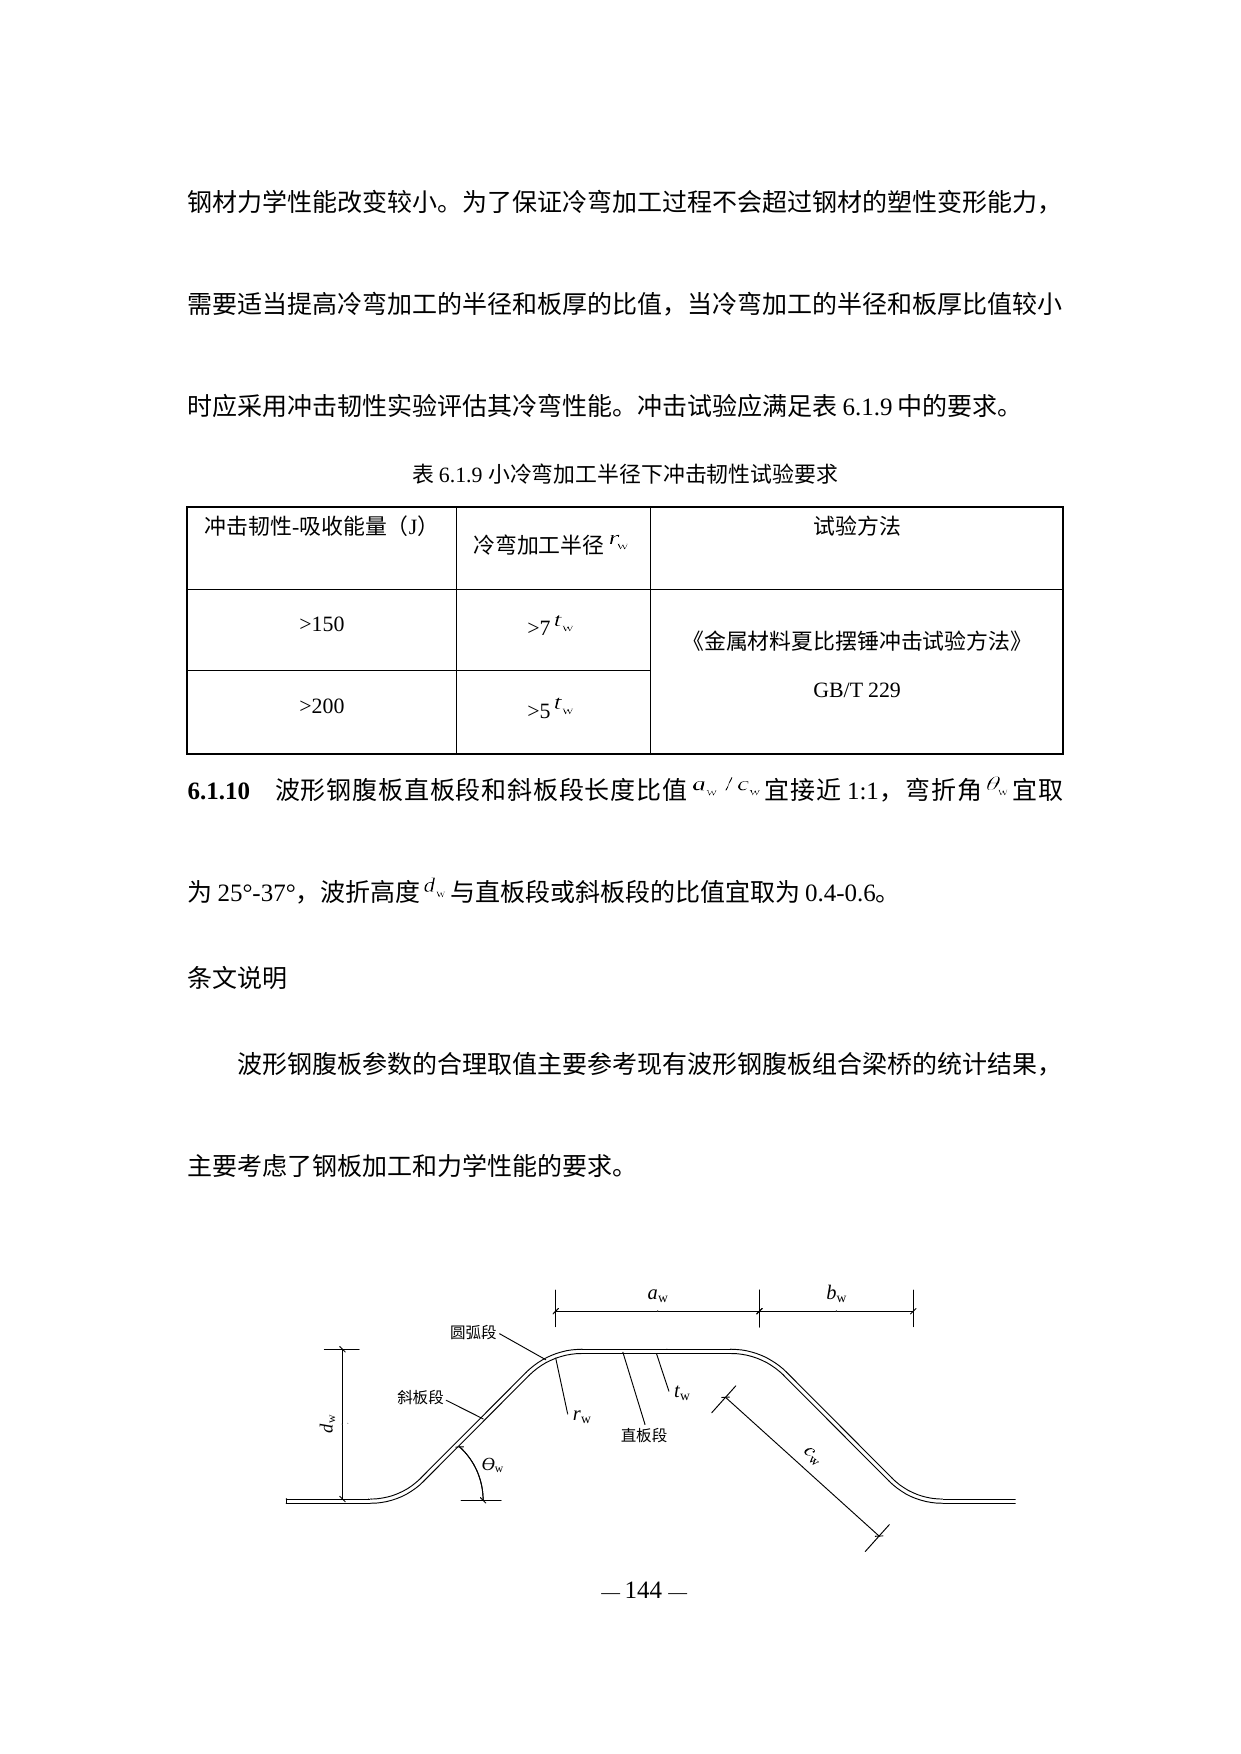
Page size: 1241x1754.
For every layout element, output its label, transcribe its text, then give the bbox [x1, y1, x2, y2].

table_header 试验方法 [651, 508, 1062, 588]
table_cell >5 [457, 671, 650, 752]
table_cell >200 [188, 671, 456, 752]
text 波形钢腹板直板段和斜板段长度比值宜接近1:1，弯折角宜取为25°-37°，波折高度与直板段或斜板段的比值宜取为0.4-0.6。 [187, 755, 1063, 924]
text 表6.1.9 小冷弯加工半径下冲击韧性试验要求 [187, 456, 1063, 490]
text 条文说明 [187, 942, 1063, 1010]
text 波形钢腹板参数的合理取值主要参考现有波形钢腹板组合梁桥的统计结果，主要考虑了钢板加工和力学性能的要求。 [187, 1028, 1063, 1198]
table_cell 《金属材料夏比摆锤冲击试验方法》 GB/T 229 [651, 590, 1062, 752]
table_cell >7 [457, 590, 650, 670]
table_header 冷弯加工半径 [457, 508, 650, 588]
table_header 冲击韧性-吸收能量（J） [188, 508, 456, 588]
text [187, 166, 1063, 438]
table_cell >150 [188, 590, 456, 670]
